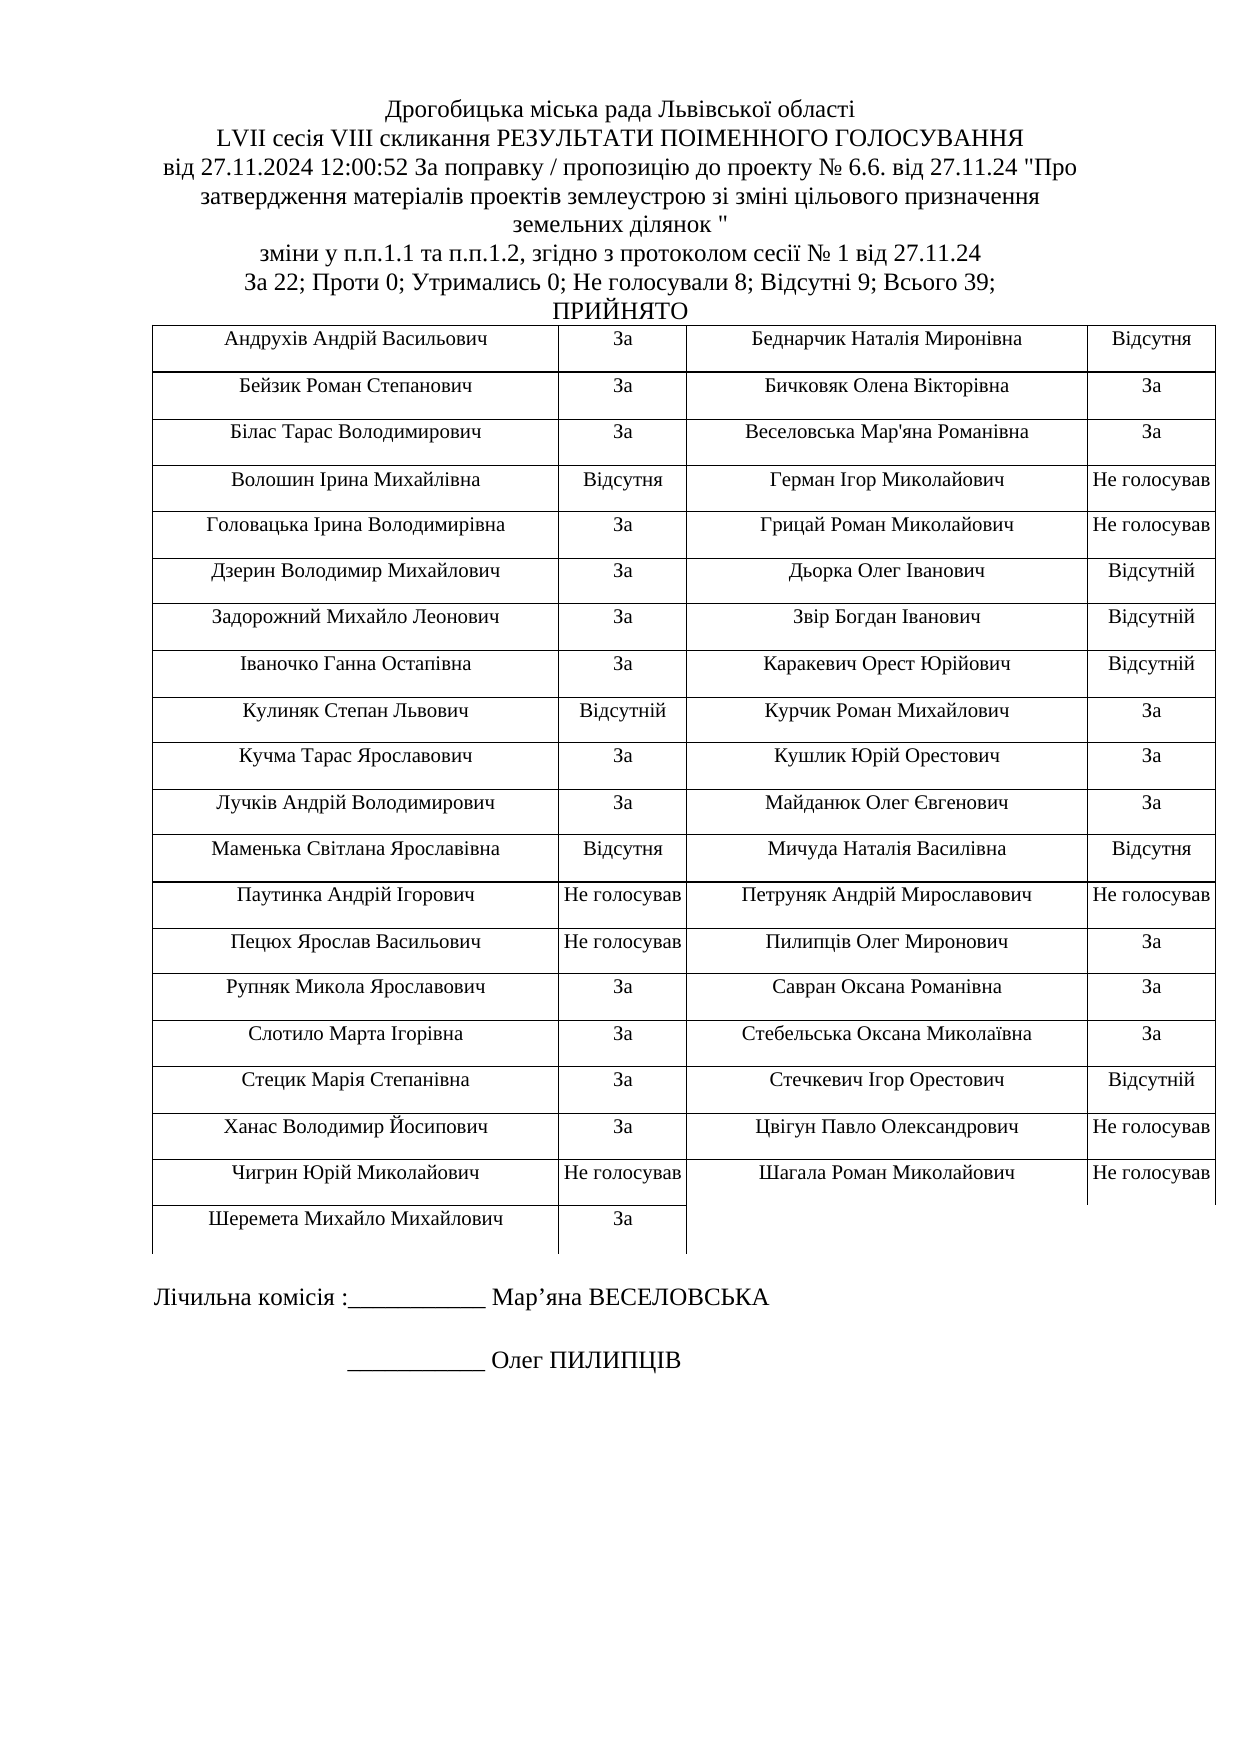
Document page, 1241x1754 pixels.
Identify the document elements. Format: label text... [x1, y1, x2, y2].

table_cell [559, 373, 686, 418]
text зміни у п.п.1.1 та п.п.1.2, згідно з протоколом сесії № 1 від 27.11.24 [153, 238, 1087, 267]
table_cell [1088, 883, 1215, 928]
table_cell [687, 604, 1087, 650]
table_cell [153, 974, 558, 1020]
text ПРИЙНЯТО [153, 296, 1087, 324]
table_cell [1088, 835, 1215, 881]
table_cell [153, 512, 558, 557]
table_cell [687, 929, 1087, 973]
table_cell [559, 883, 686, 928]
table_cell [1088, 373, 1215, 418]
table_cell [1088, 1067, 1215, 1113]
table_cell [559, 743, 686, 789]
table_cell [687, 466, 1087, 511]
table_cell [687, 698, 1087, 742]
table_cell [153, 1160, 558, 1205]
text LVII сесія VIII скликання РЕЗУЛЬТАТИ ПОІМЕННОГО ГОЛОСУВАННЯ [153, 123, 1087, 152]
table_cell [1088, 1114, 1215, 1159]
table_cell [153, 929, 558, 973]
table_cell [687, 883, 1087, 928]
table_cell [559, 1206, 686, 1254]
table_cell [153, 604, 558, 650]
text від 27.11.2024 12:00:52 За поправку / пропозицію до проекту № 6.6. від 27.11.24 "Про затвердження матеріалів проектів землеустрою зі зміні цільового призначення земельних ділянок " [153, 152, 1087, 238]
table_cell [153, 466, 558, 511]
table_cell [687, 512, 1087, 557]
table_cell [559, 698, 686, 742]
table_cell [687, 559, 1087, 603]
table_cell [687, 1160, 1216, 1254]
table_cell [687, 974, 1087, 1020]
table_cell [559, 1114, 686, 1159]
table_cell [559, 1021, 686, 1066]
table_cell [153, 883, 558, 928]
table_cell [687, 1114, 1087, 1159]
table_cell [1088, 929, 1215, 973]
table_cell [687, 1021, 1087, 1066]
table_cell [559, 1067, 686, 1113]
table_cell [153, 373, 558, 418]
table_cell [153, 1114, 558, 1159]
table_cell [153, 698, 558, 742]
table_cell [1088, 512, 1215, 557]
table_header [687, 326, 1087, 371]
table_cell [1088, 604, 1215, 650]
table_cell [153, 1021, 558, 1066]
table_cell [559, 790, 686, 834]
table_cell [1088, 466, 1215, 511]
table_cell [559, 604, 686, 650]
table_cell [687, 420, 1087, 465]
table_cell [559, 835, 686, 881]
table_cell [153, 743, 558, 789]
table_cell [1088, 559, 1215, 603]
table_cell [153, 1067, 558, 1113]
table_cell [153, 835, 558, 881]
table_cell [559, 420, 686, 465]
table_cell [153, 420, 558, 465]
text За 22; Проти 0; Утримались 0; Не голосували 8; Відсутні 9; Всього 39; [153, 267, 1087, 296]
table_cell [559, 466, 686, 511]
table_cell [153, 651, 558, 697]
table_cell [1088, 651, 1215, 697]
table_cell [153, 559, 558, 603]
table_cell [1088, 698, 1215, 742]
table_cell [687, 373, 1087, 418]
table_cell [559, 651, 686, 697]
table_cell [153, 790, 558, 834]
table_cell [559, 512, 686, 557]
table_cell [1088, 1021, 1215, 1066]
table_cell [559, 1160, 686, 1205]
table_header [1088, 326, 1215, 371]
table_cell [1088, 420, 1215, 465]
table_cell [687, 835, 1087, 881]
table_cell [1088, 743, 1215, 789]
text Дрогобицька міська рада Львівської області [153, 94, 1087, 123]
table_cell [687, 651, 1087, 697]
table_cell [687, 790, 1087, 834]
text ___________ Олег ПИЛИПЦІВ [153, 1345, 1087, 1374]
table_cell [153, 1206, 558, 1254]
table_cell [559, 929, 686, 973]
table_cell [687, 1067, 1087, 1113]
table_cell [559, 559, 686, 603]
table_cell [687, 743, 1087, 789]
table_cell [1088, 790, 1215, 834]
text Лічильна комісія :___________ Мар’яна ВЕСЕЛОВСЬКА [153, 1282, 1087, 1311]
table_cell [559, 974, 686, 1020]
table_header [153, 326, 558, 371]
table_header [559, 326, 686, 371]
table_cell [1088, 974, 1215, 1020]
